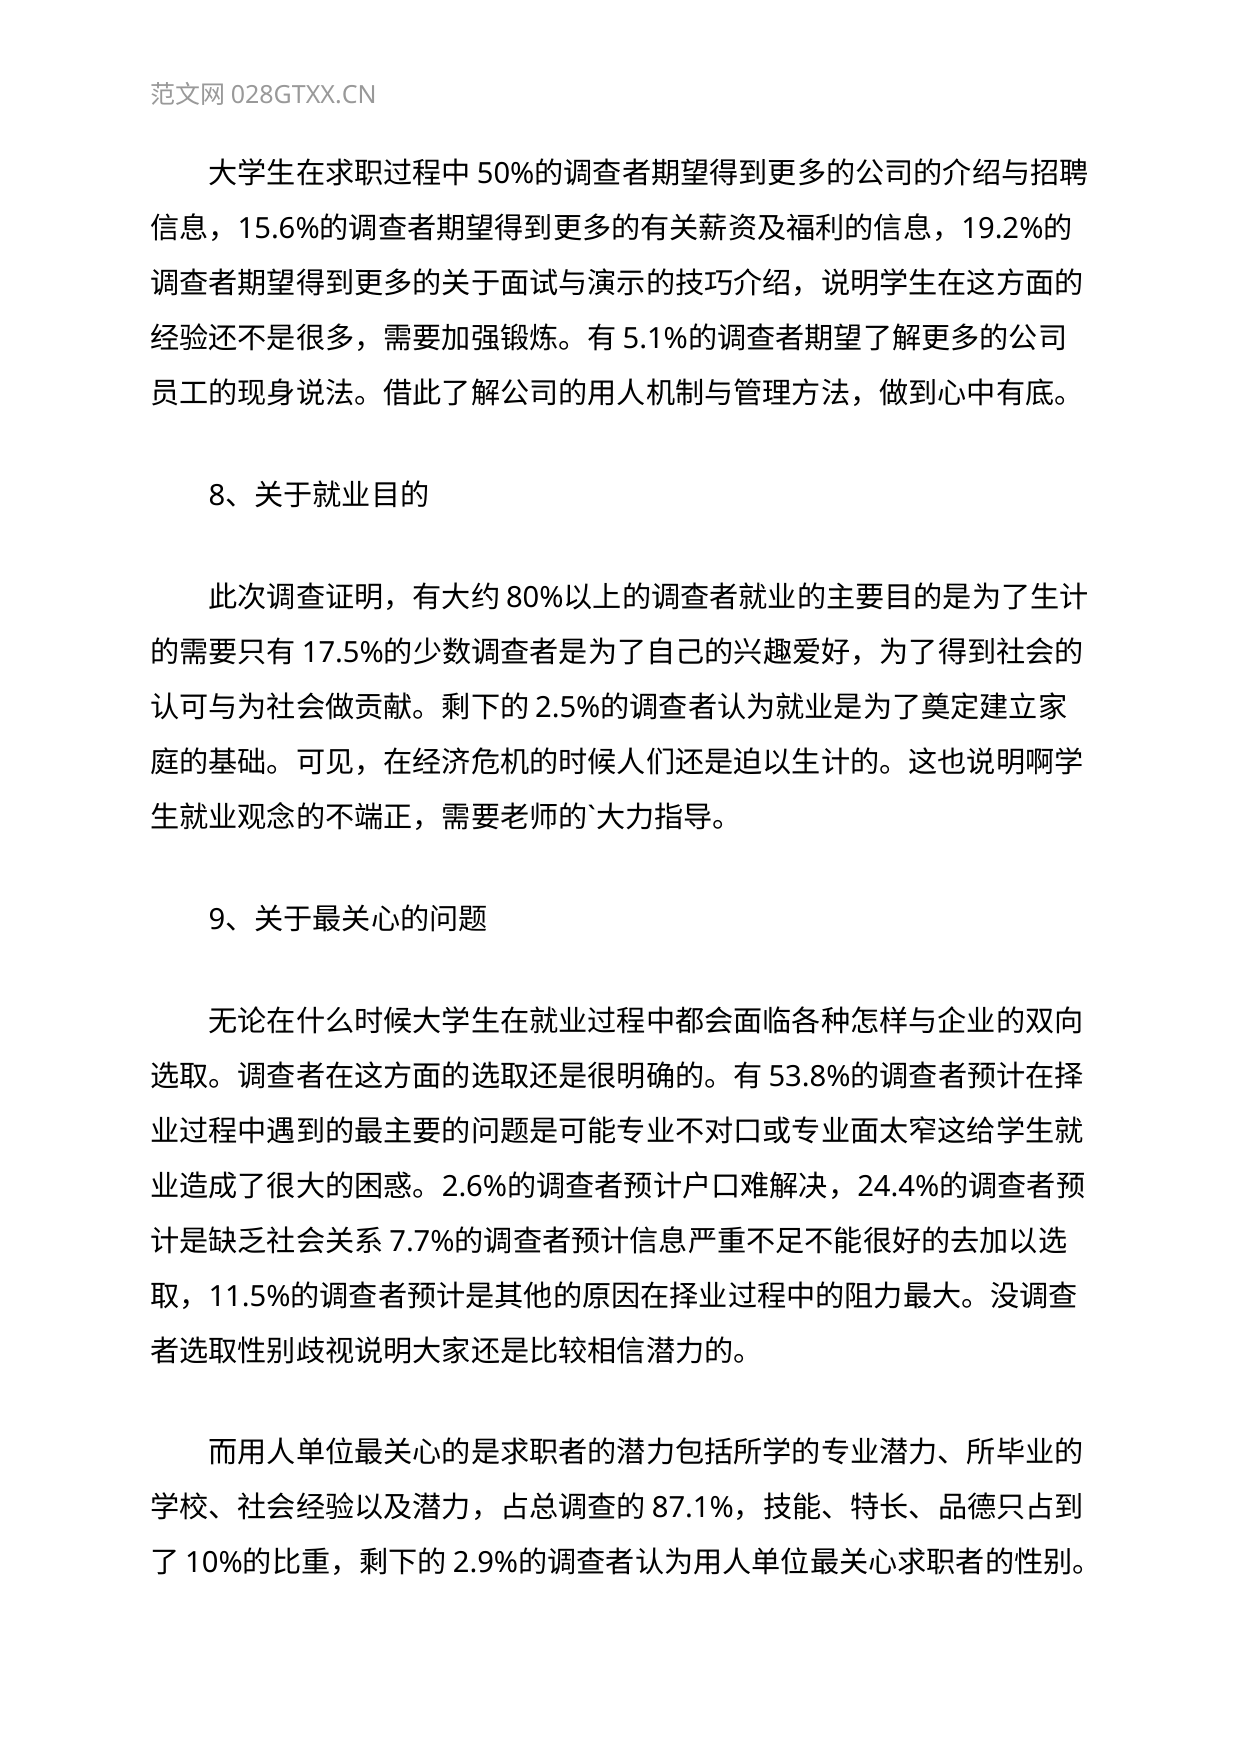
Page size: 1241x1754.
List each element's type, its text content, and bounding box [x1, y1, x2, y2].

text 9、关于最关心的问题 [150, 896, 1090, 938]
text 大学生在求职过程中50%的调查者期望得到更多的公司的介绍与招聘信息，15.6%的调查者期望得到更多的有关薪资及福利的信息，19.2%的调查者期望得到更多的关于面试与演示的技巧介绍，说明学生在这方面的经验还不是很多，需要加强锻炼。有5.1%的调查者期望了解更多的公司员工的现身说法。借此了解公司的用人机制与管理方法，做到心中有底。 [150, 150, 1090, 412]
text 而用人单位最关心的是求职者的潜力包括所学的专业潜力、所毕业的学校、社会经验以及潜力，占总调查的87.1%，技能、特长、品德只占到了10%的比重，剩下的2.9%的调查者认为用人单位最关心求职者的性别。 [150, 1429, 1090, 1581]
text 8、关于就业目的 [150, 472, 1090, 514]
text 此次调查证明，有大约80%以上的调查者就业的主要目的是为了生计的需要只有17.5%的少数调查者是为了自己的兴趣爱好，为了得到社会的认可与为社会做贡献。剩下的2.5%的调查者认为就业是为了奠定建立家庭的基础。可见，在经济危机的时候人们还是迫以生计的。这也说明啊学生就业观念的不端正，需要老师的`大力指导。 [150, 574, 1090, 836]
text 无论在什么时候大学生在就业过程中都会面临各种怎样与企业的双向选取。调查者在这方面的选取还是很明确的。有53.8%的调查者预计在择业过程中遇到的最主要的问题是可能专业不对口或专业面太窄这给学生就业造成了很大的困惑。2.6%的调查者预计户口难解决，24.4%的调查者预计是缺乏社会关系7.7%的调查者预计信息严重不足不能很好的去加以选取，11.5%的调查者预计是其他的原因在择业过程中的阻力最大。没调查者选取性别歧视说明大家还是比较相信潜力的。 [150, 997, 1090, 1369]
